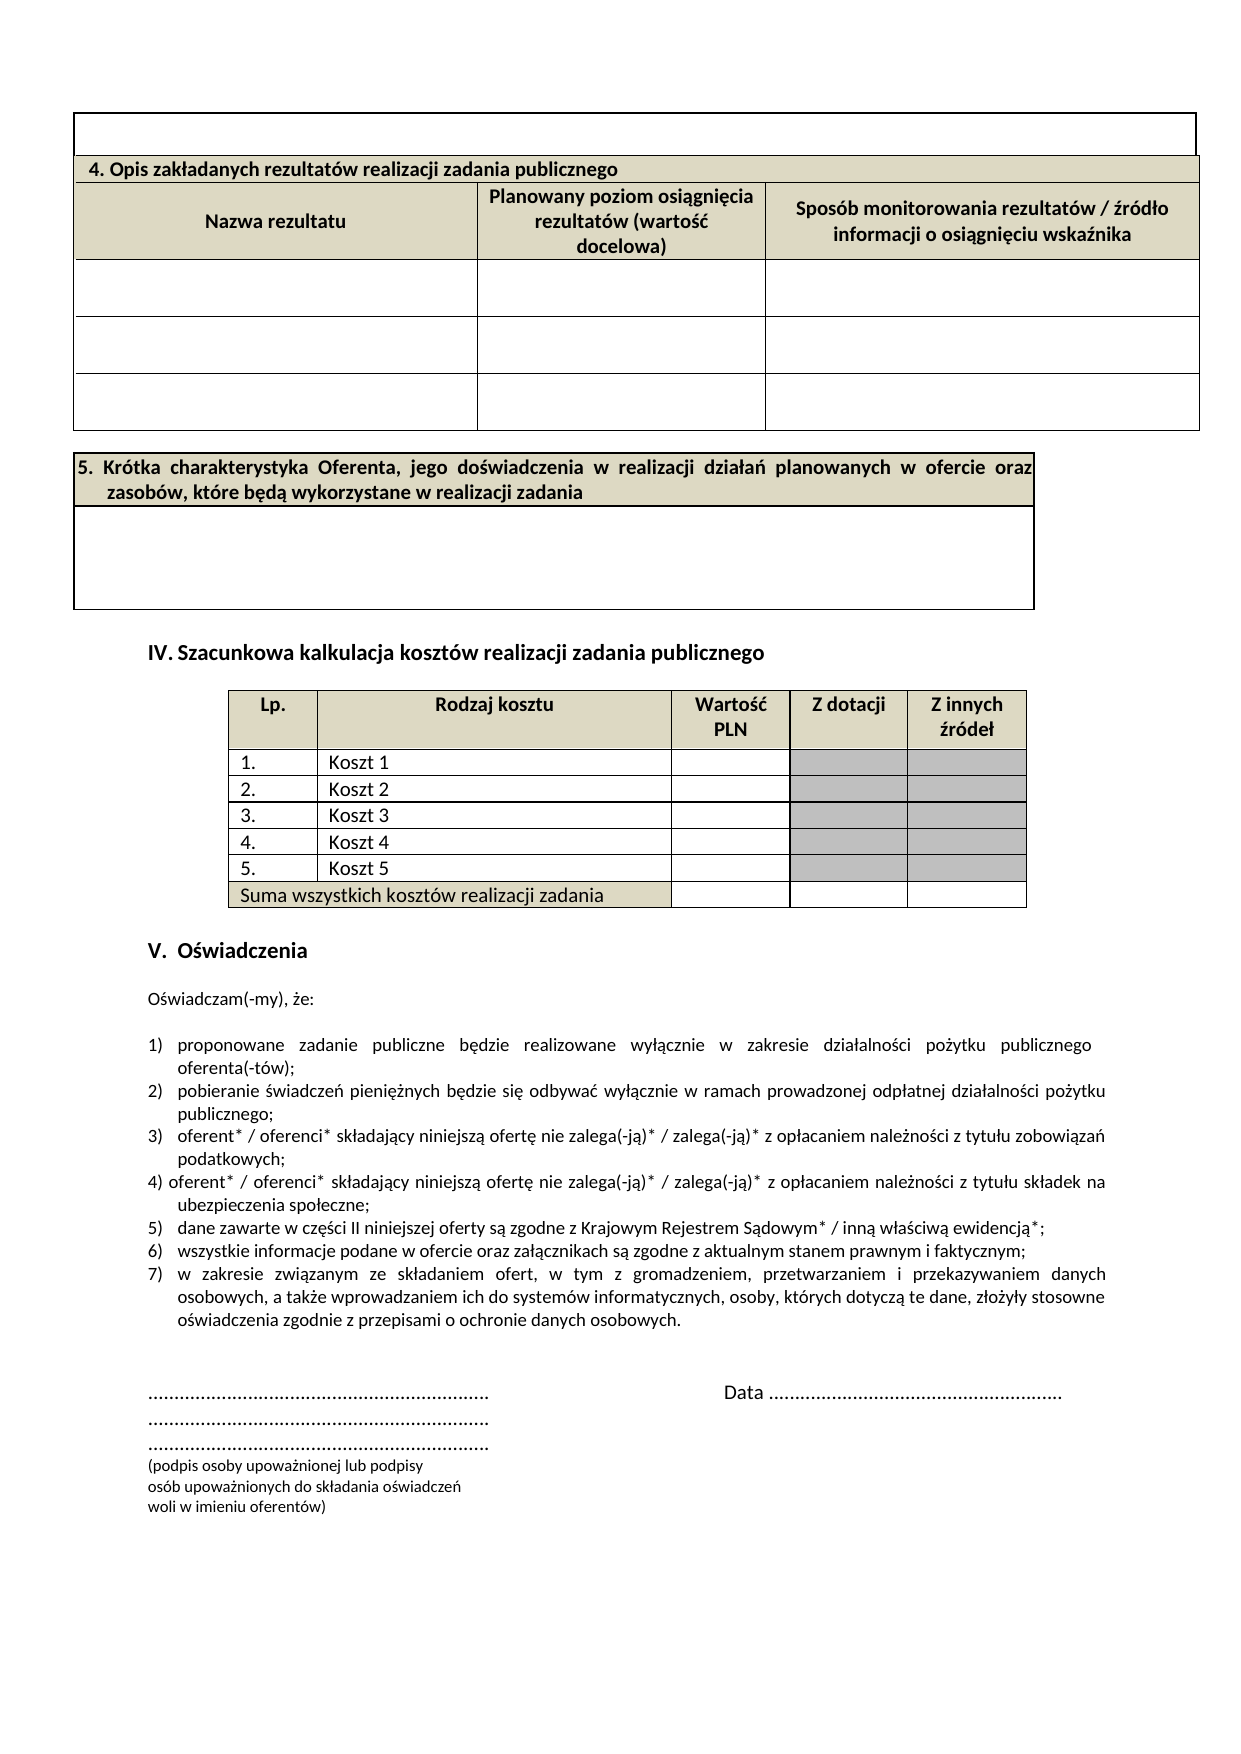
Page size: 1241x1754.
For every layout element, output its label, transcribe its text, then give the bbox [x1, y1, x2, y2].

table_cell [672, 803, 789, 828]
table_cell 3. [229, 803, 317, 828]
table_cell [672, 855, 789, 881]
table_cell Planowany poziom osiągnięcia rezultatów (wartość docelowa) [478, 183, 765, 259]
table_cell [75, 114, 1195, 155]
text ................................................................. Data ........................................................ [148, 1379, 1107, 1405]
table_cell [766, 317, 1199, 373]
text 7) w zakresie związanym ze składaniem ofert, w tym z gromadzeniem, przetwarzaniem i przekazywaniem danych osobowych, a także wprowadzaniem ich do systemów informatycznych, osoby, których dotyczą te dane, złożyły stosowne oświadczenia zgodnie z przepisami o ochronie danych osobowych. [148, 1262, 1107, 1331]
text (podpis osoby upoważnionej lub podpisy [148, 1456, 1107, 1476]
text IV. Szacunkowa kalkulacja kosztów realizacji zadania publicznego [148, 638, 1107, 666]
table_header Z dotacji [791, 691, 907, 748]
table_cell [791, 855, 907, 881]
table_cell Sposób monitorowania rezultatów / źródło informacji o osiągnięciu wskaźnika [766, 183, 1199, 259]
text Oświadczam(-my), że: [148, 987, 1107, 1010]
table_cell [908, 776, 1026, 801]
table_cell [791, 829, 907, 854]
table_cell [478, 317, 765, 373]
table_cell [672, 750, 789, 775]
table_cell Koszt 5 [318, 855, 671, 881]
text V. Oświadczenia [148, 936, 1107, 964]
text 2) pobieranie świadczeń pieniężnych będzie się odbywać wyłącznie w ramach prowadzonej odpłatnej działalności pożytku publicznego; [148, 1079, 1107, 1125]
table_cell [766, 374, 1199, 430]
text ................................................................. [148, 1430, 1107, 1456]
table_cell 5. [229, 855, 317, 881]
table_cell Koszt 2 [318, 776, 671, 801]
table_cell [791, 776, 907, 801]
text 5) dane zawarte w części II niniejszej oferty są zgodne z Krajowym Rejestrem Sądowym* / inną właściwą ewidencją*; [148, 1216, 1107, 1239]
table_cell [75, 507, 1033, 609]
table_cell [791, 750, 907, 775]
table_cell [74, 373, 477, 430]
table_cell 1. [229, 750, 317, 775]
table_cell Koszt 1 [318, 750, 671, 775]
table_cell [672, 829, 789, 854]
table_cell [74, 259, 477, 316]
text 4) oferent* / oferenci* składający niniejszą ofertę nie zalega(-ją)* / zalega(-ją)* z opłacaniem należności z tytułu składek na ubezpieczenia społeczne; [148, 1171, 1107, 1216]
text 6) wszystkie informacje podane w ofercie oraz załącznikach są zgodne z aktualnym stanem prawnym i faktycznym; [148, 1239, 1107, 1262]
text ................................................................. [148, 1405, 1107, 1430]
table_cell [908, 829, 1026, 854]
table_cell [908, 855, 1026, 881]
table_header Rodzaj kosztu [318, 691, 671, 748]
table_cell [791, 803, 907, 828]
text osób upoważnionych do składania oświadczeń [148, 1476, 1107, 1496]
table_cell Nazwa rezultatu [74, 182, 477, 259]
table_cell Koszt 4 [318, 829, 671, 854]
table_cell [766, 260, 1199, 316]
table_cell [908, 803, 1026, 828]
table_cell [672, 776, 789, 801]
table_cell [74, 316, 477, 373]
table_cell [672, 882, 789, 907]
table_cell [478, 374, 765, 430]
table_cell Koszt 3 [318, 803, 671, 828]
table_cell [908, 750, 1026, 775]
table_cell [908, 882, 1026, 907]
table_header Wartość PLN [672, 691, 789, 748]
text 3) oferent* / oferenci* składający niniejszą ofertę nie zalega(-ją)* / zalega(-ją)* z opłacaniem należności z tytułu zobowiązań podatkowych; [148, 1125, 1107, 1171]
table_cell Suma wszystkich kosztów realizacji zadania [229, 882, 671, 907]
table_cell 4. Opis zakładanych rezultatów realizacji zadania publicznego [74, 156, 1199, 182]
table_cell [791, 882, 907, 907]
table_header Z innych źródeł [908, 691, 1026, 748]
text woli w imieniu oferentów) [148, 1496, 1107, 1516]
table_cell [478, 260, 765, 316]
text 1) proponowane zadanie publiczne będzie realizowane wyłącznie w zakresie działalności pożytku publicznego oferenta(-tów); [148, 1033, 1107, 1079]
table_header Lp. [229, 691, 317, 748]
table_cell 2. [229, 776, 317, 801]
table_cell 4. [229, 829, 317, 854]
table_header 5. Krótka charakterystyka Oferenta, jego doświadczenia w realizacji działań planowanych w ofercie oraz zasobów, które będą wykorzystane w realizacji zadania [75, 454, 1033, 505]
